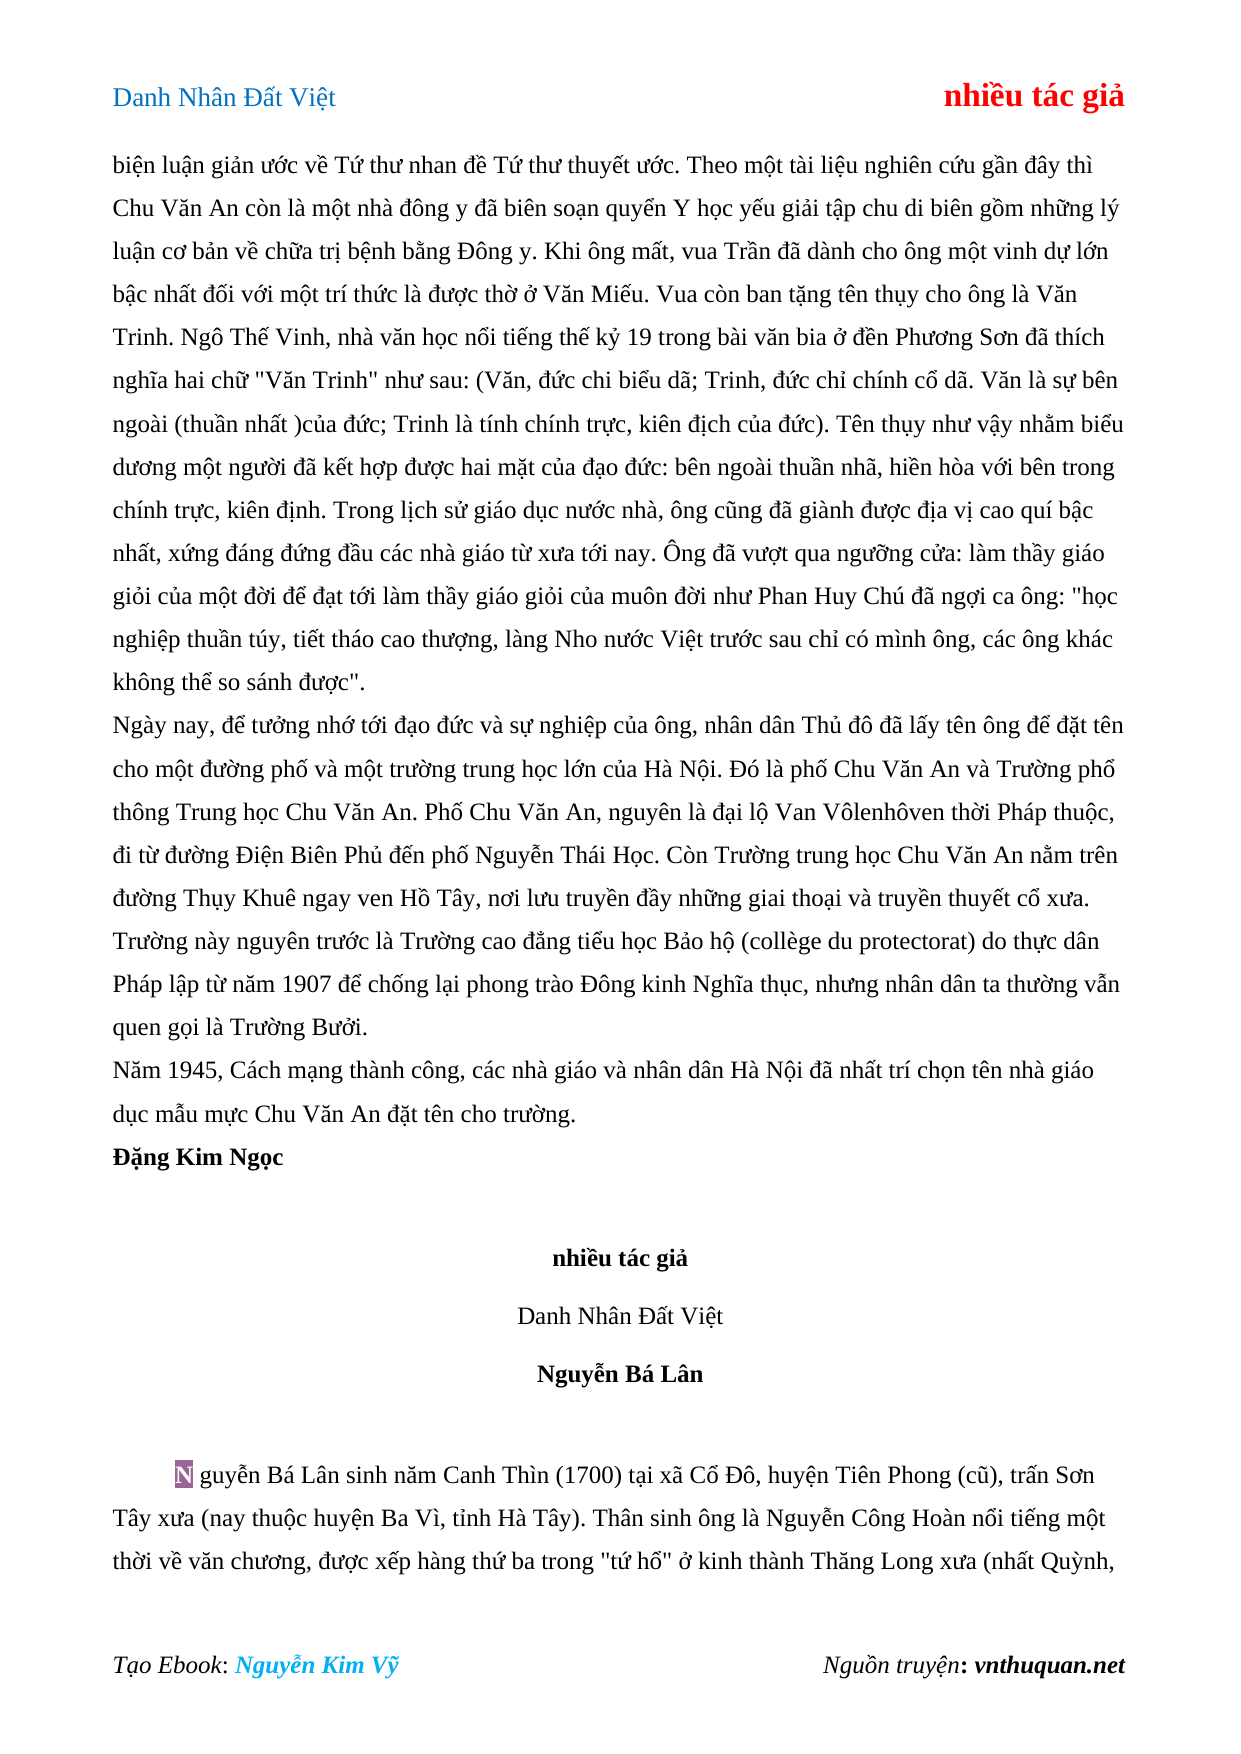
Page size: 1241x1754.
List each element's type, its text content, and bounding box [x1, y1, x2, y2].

text Nguyễn Bá Lân [112, 1359, 1128, 1387]
text nhiều tác giả [112, 1243, 1128, 1272]
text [112, 150, 1128, 1171]
text Danh Nhân Đất Việt [112, 1301, 1128, 1329]
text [112, 1417, 1128, 1575]
